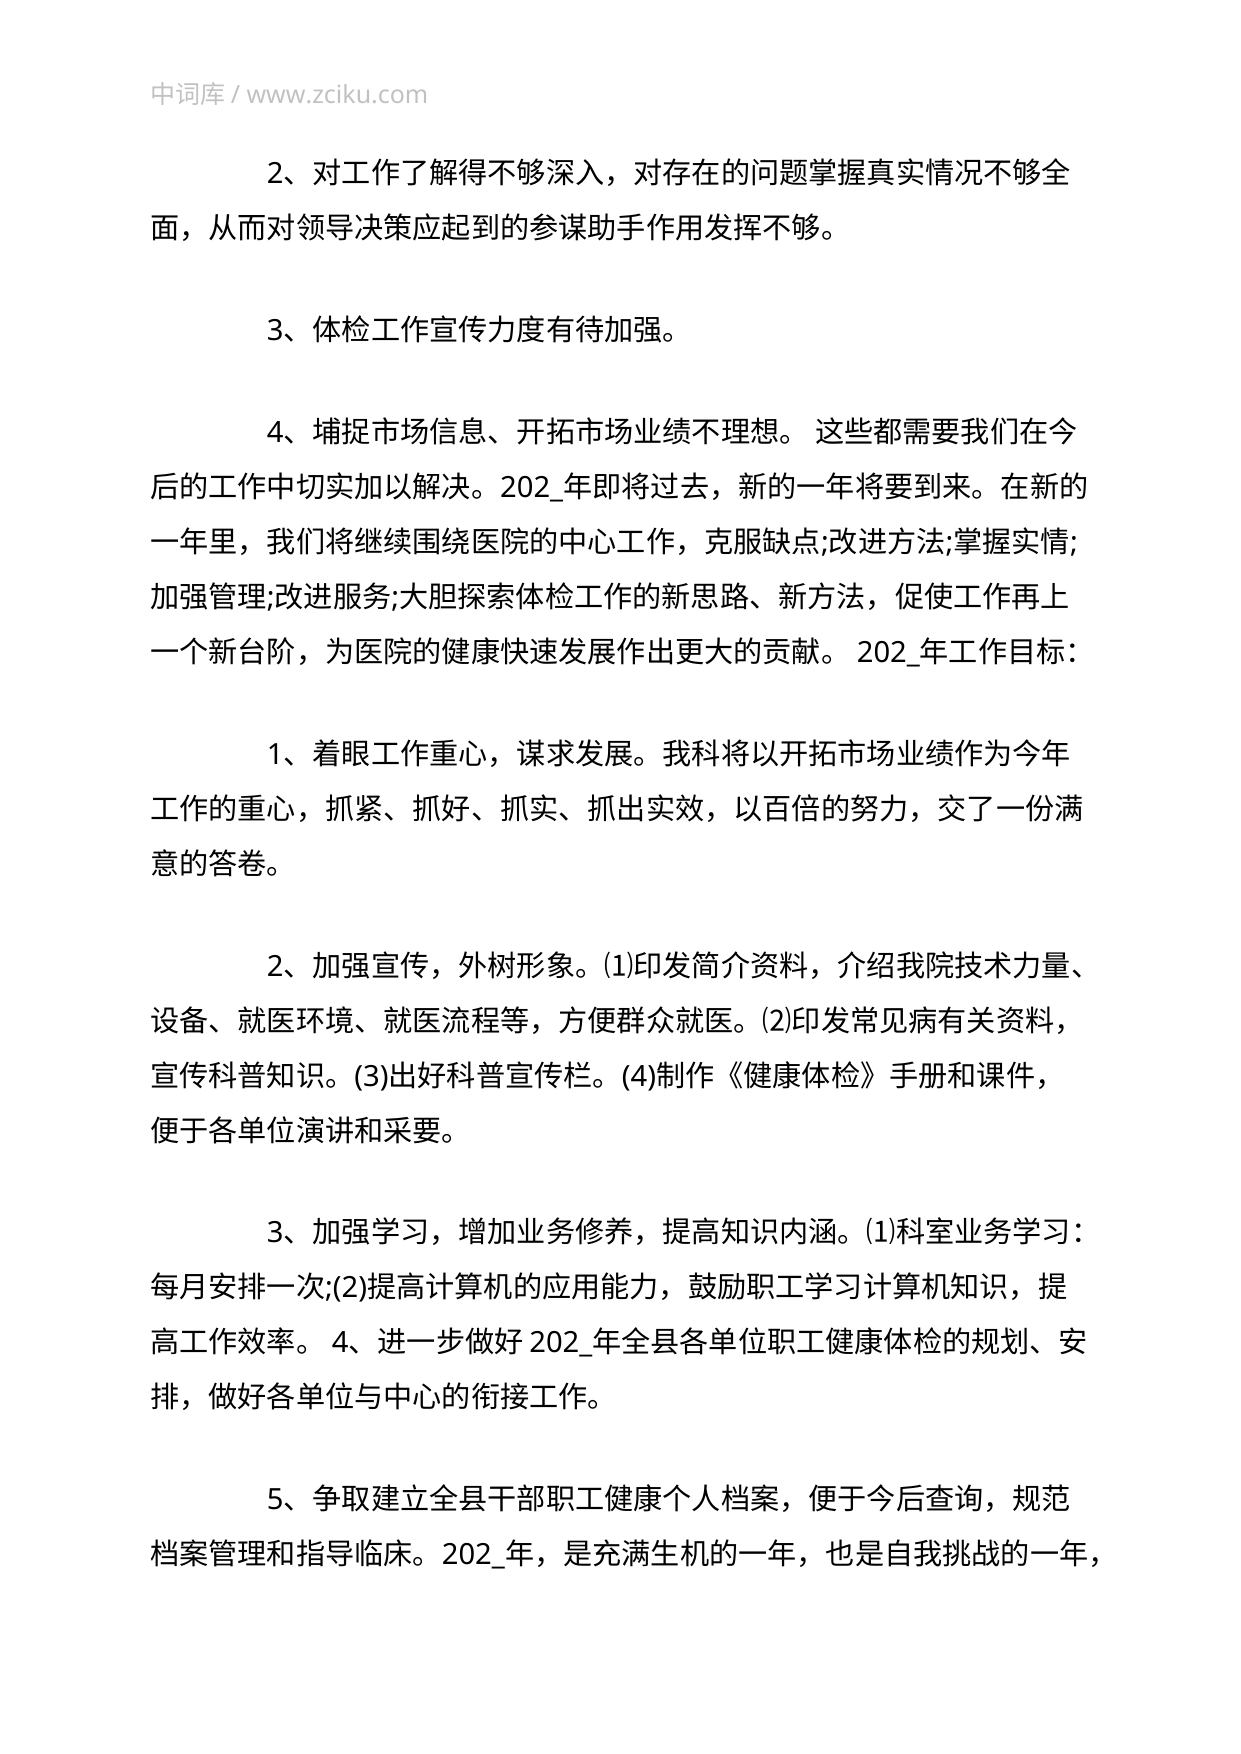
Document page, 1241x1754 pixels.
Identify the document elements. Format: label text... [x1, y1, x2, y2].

text 2、加强宣传，外树形象。⑴印发简介资料，介绍我院技术力量、设备、就医环境、就医流程等，方便群众就医。⑵印发常见病有关资料，宣传科普知识。(3)出好科普宣传栏。(4)制作《健康体检》手册和课件，便于各单位演讲和采要。 [150, 942, 1090, 1149]
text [150, 1476, 1090, 1573]
text 4、埔捉市场信息、开拓市场业绩不理想。 这些都需要我们在今后的工作中切实加以解决。202_年即将过去，新的一年将要到来。在新的一年里，我们将继续围绕医院的中心工作，克服缺点;改进方法;掌握实情;加强管理;改进服务;大胆探索体检工作的新思路、新方法，促使工作再上一个新台阶，为医院的健康快速发展作出更大的贡献。 202_年工作目标： [150, 409, 1090, 671]
text 3、加强学习，增加业务修养，提高知识内涵。⑴科室业务学习：每月安排一次;(2)提高计算机的应用能力，鼓励职工学习计算机知识，提高工作效率。 4、进一步做好202_年全县各单位职工健康体检的规划、安排，做好各单位与中心的衔接工作。 [150, 1209, 1090, 1416]
text 3、体检工作宣传力度有待加强。 [150, 307, 1090, 349]
text 1、着眼工作重心，谋求发展。我科将以开拓市场业绩作为今年工作的重心，抓紧、抓好、抓实、抓出实效，以百倍的努力，交了一份满意的答卷。 [150, 731, 1090, 883]
text 2、对工作了解得不够深入，对存在的问题掌握真实情况不够全面，从而对领导决策应起到的参谋助手作用发挥不够。 [150, 150, 1090, 247]
